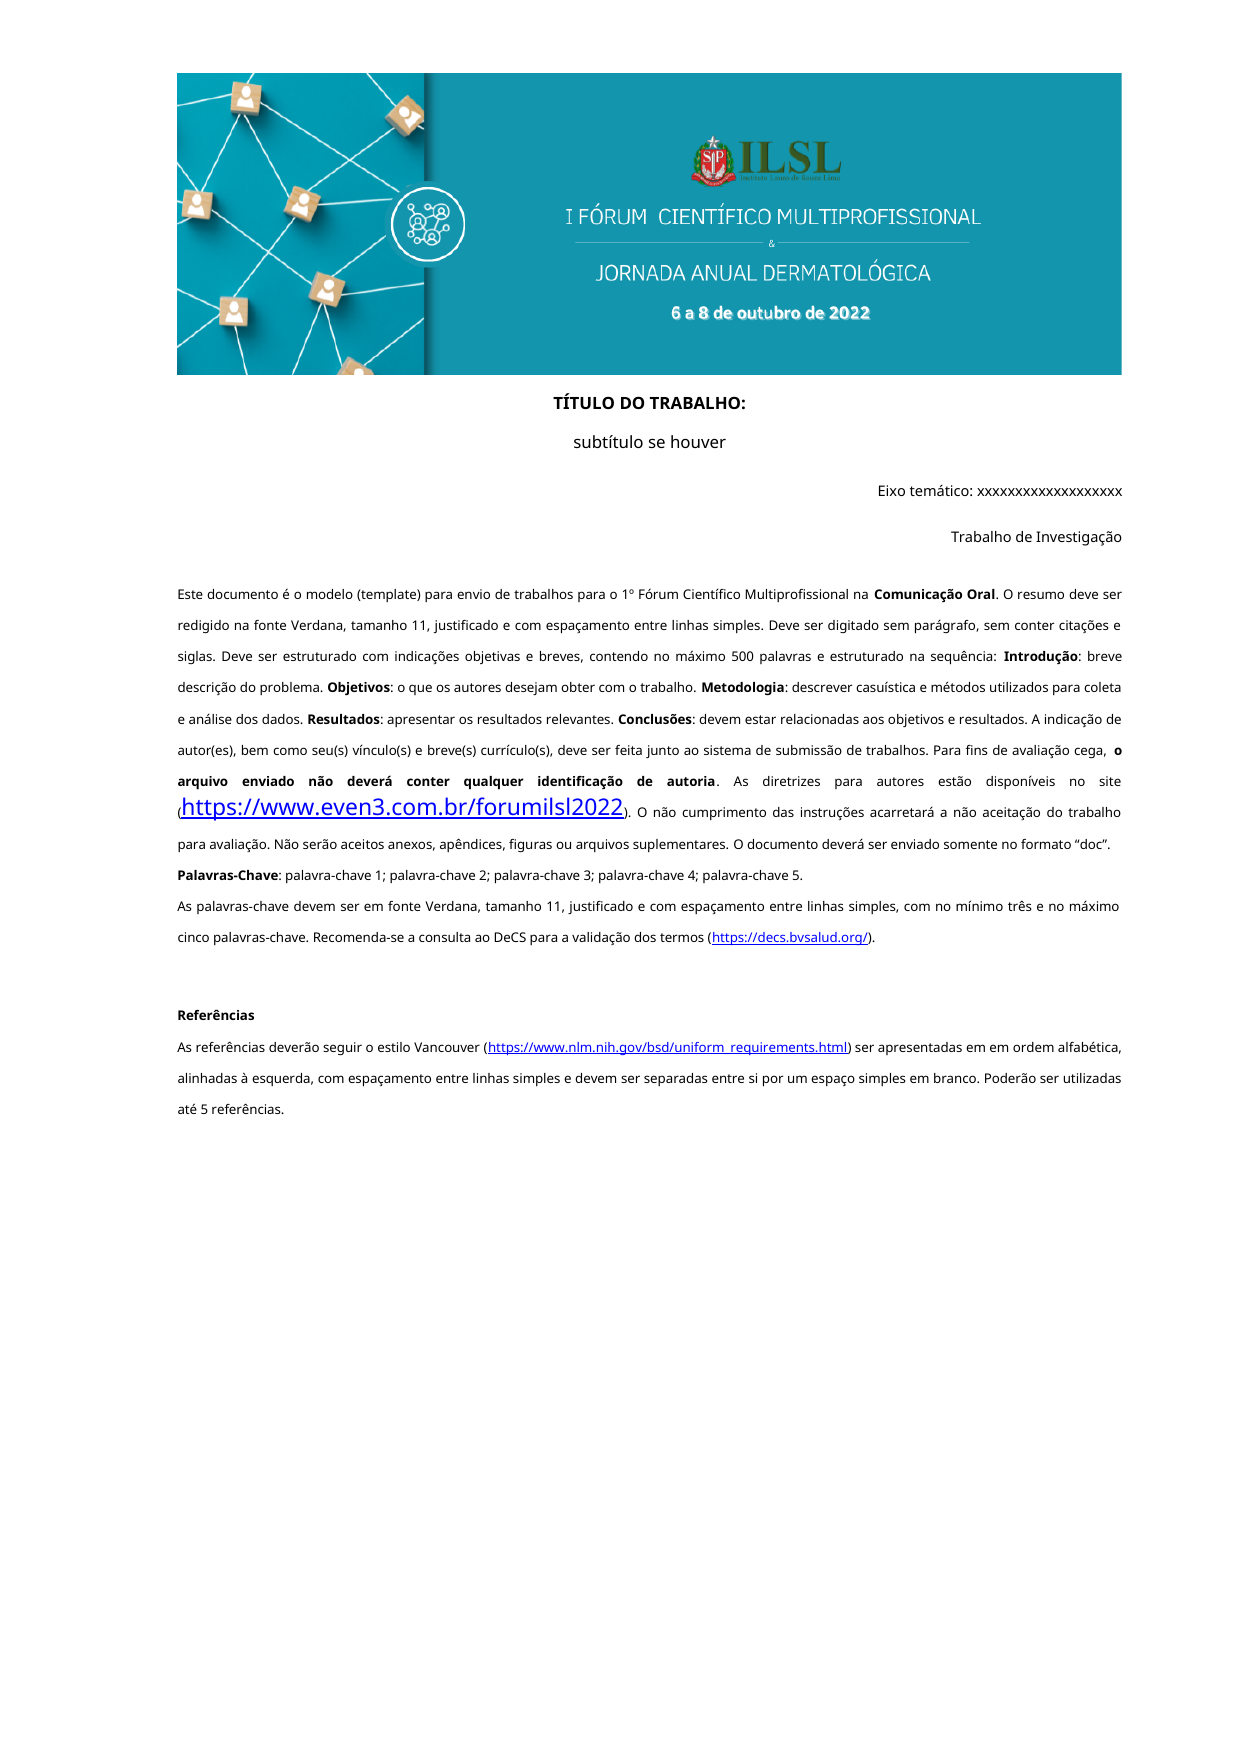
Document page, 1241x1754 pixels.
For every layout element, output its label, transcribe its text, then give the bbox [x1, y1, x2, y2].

text subtítulo se houver [177, 414, 1122, 454]
text Este documento é o modelo (template) para envio de trabalhos para o 1º Fórum Científico Multiprofissional na Comunicação Oral. O resumo deve ser redigido na fonte Verdana, tamanho 11, justificado e com espaçamento entre linhas simples. Deve ser digitado sem parágrafo, sem conter citações e siglas. Deve ser estruturado com indicações objetivas e breves, contendo no máximo 500 palavras e estruturado na sequência: Introdução: breve descrição do problema. Objetivos: o que os autores desejam obter com o trabalho. Metodologia: descrever casuística e métodos utilizados para coleta e análise dos dados. Resultados: apresentar os resultados relevantes. Conclusões: devem estar relacionadas aos objetivos e resultados. A indicação de autor(es), bem como seu(s) vínculo(s) e breve(s) currículo(s), deve ser feita junto ao sistema de submissão de trabalhos. Para fins de avaliação cega, o arquivo enviado não deverá conter qualquer identificação de autoria. As diretrizes para autores estão disponíveis no site (https://www.even3.com.br/forumilsl2022). O não cumprimento das instruções acarretará a não aceitação do trabalho para avaliação. Não serão aceitos anexos, apêndices, figuras ou arquivos suplementares. O documento deverá ser enviado somente no formato “doc”. [177, 572, 1122, 853]
text TÍTULO DO TRABALHO: [177, 375, 1122, 414]
text Trabalho de Investigação [177, 513, 1122, 547]
text As referências deverão seguir o estilo Vancouver (https://www.nlm.nih.gov/bsd/uniform_requirements.html) ser apresentadas em em ordem alfabética, alinhadas à esquerda, com espaçamento entre linhas simples e devem ser separadas entre si por um espaço simples em branco. Poderão ser utilizadas até 5 referências. [177, 1025, 1122, 1118]
text Referências [177, 993, 1122, 1025]
text Eixo temático: xxxxxxxxxxxxxxxxxxx [177, 466, 1122, 500]
text Palavras-Chave: palavra-chave 1; palavra-chave 2; palavra-chave 3; palavra-chave 4; palavra-chave 5. [177, 853, 1122, 884]
text As palavras-chave devem ser em fonte Verdana, tamanho 11, justificado e com espaçamento entre linhas simples, com no mínimo três e no máximo cinco palavras-chave. Recomenda-se a consulta ao DeCS para a validação dos termos (https://decs.bvsalud.org/). [177, 884, 1122, 947]
picture [177, 73, 1122, 375]
